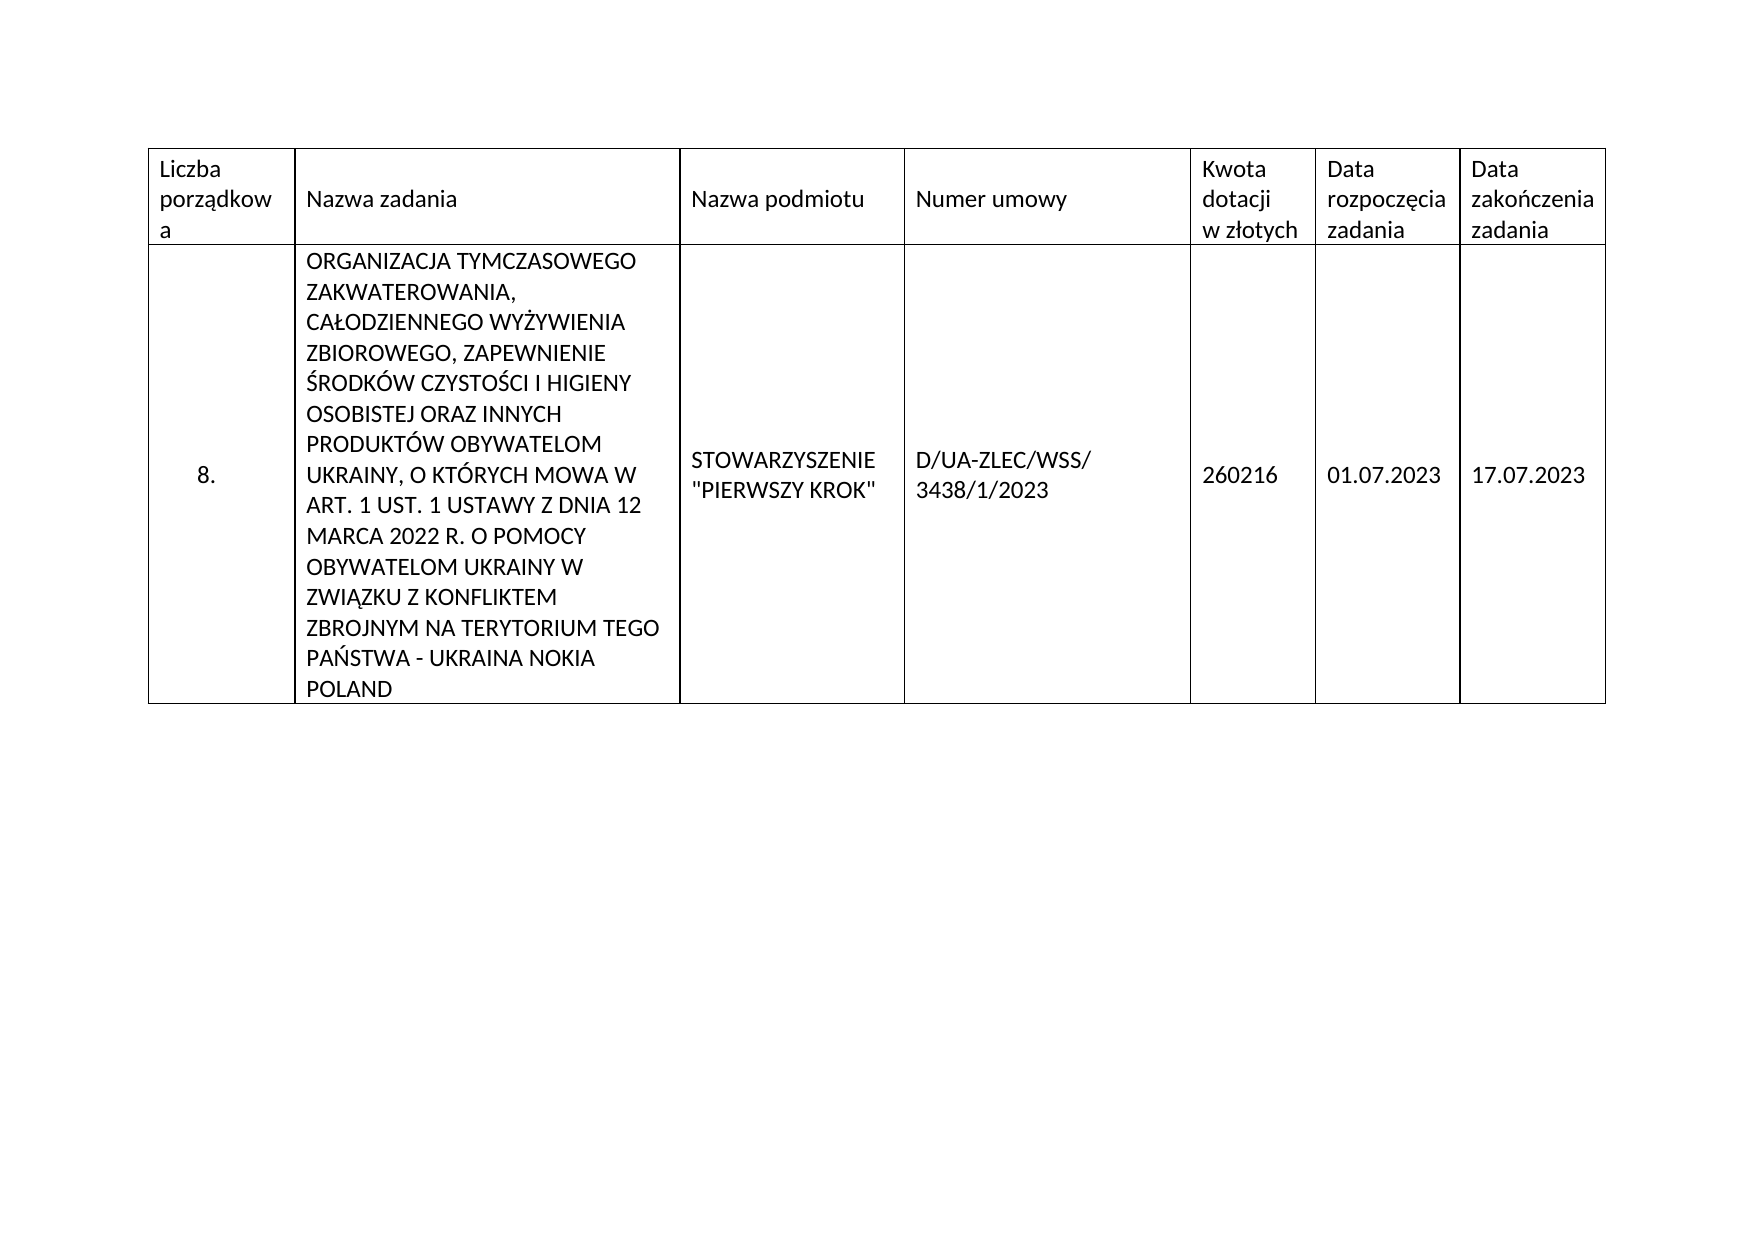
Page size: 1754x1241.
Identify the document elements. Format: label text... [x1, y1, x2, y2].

table_header Data zakończenia zadania [1461, 149, 1605, 244]
table_cell 01.07.2023 [1316, 245, 1459, 703]
table_header Data rozpoczęcia zadania [1316, 149, 1459, 244]
table_header Liczba porządkowa [149, 149, 294, 244]
table_cell 17.07.2023 [1461, 245, 1605, 703]
table_cell D/UA-ZLEC/WSS/3438/1/2023 [905, 245, 1190, 703]
table_header Nazwa podmiotu [681, 149, 904, 244]
table_header Nazwa zadania [296, 149, 679, 244]
table_cell [149, 245, 294, 703]
table_cell STOWARZYSZENIE "PIERWSZY KROK" [681, 245, 904, 703]
table_cell 260216 [1191, 245, 1315, 703]
table_header Kwota dotacji w złotych [1191, 149, 1315, 244]
table_header Numer umowy [905, 149, 1190, 244]
table_cell ORGANIZACJA TYMCZASOWEGO ZAKWATEROWANIA, CAŁODZIENNEGO WYŻYWIENIA ZBIOROWEGO, ZAPEWNIENIE ŚRODKÓW CZYSTOŚCI I HIGIENY OSOBISTEJ ORAZ INNYCH PRODUKTÓW OBYWATELOM UKRAINY, O KTÓRYCH MOWA W ART. 1 UST. 1 USTAWY Z DNIA 12 MARCA 2022 R. O POMOCY OBYWATELOM UKRAINY W ZWIĄZKU Z KONFLIKTEM ZBROJNYM NA TERYTORIUM TEGO PAŃSTWA - UKRAINA NOKIA POLAND [296, 245, 679, 703]
